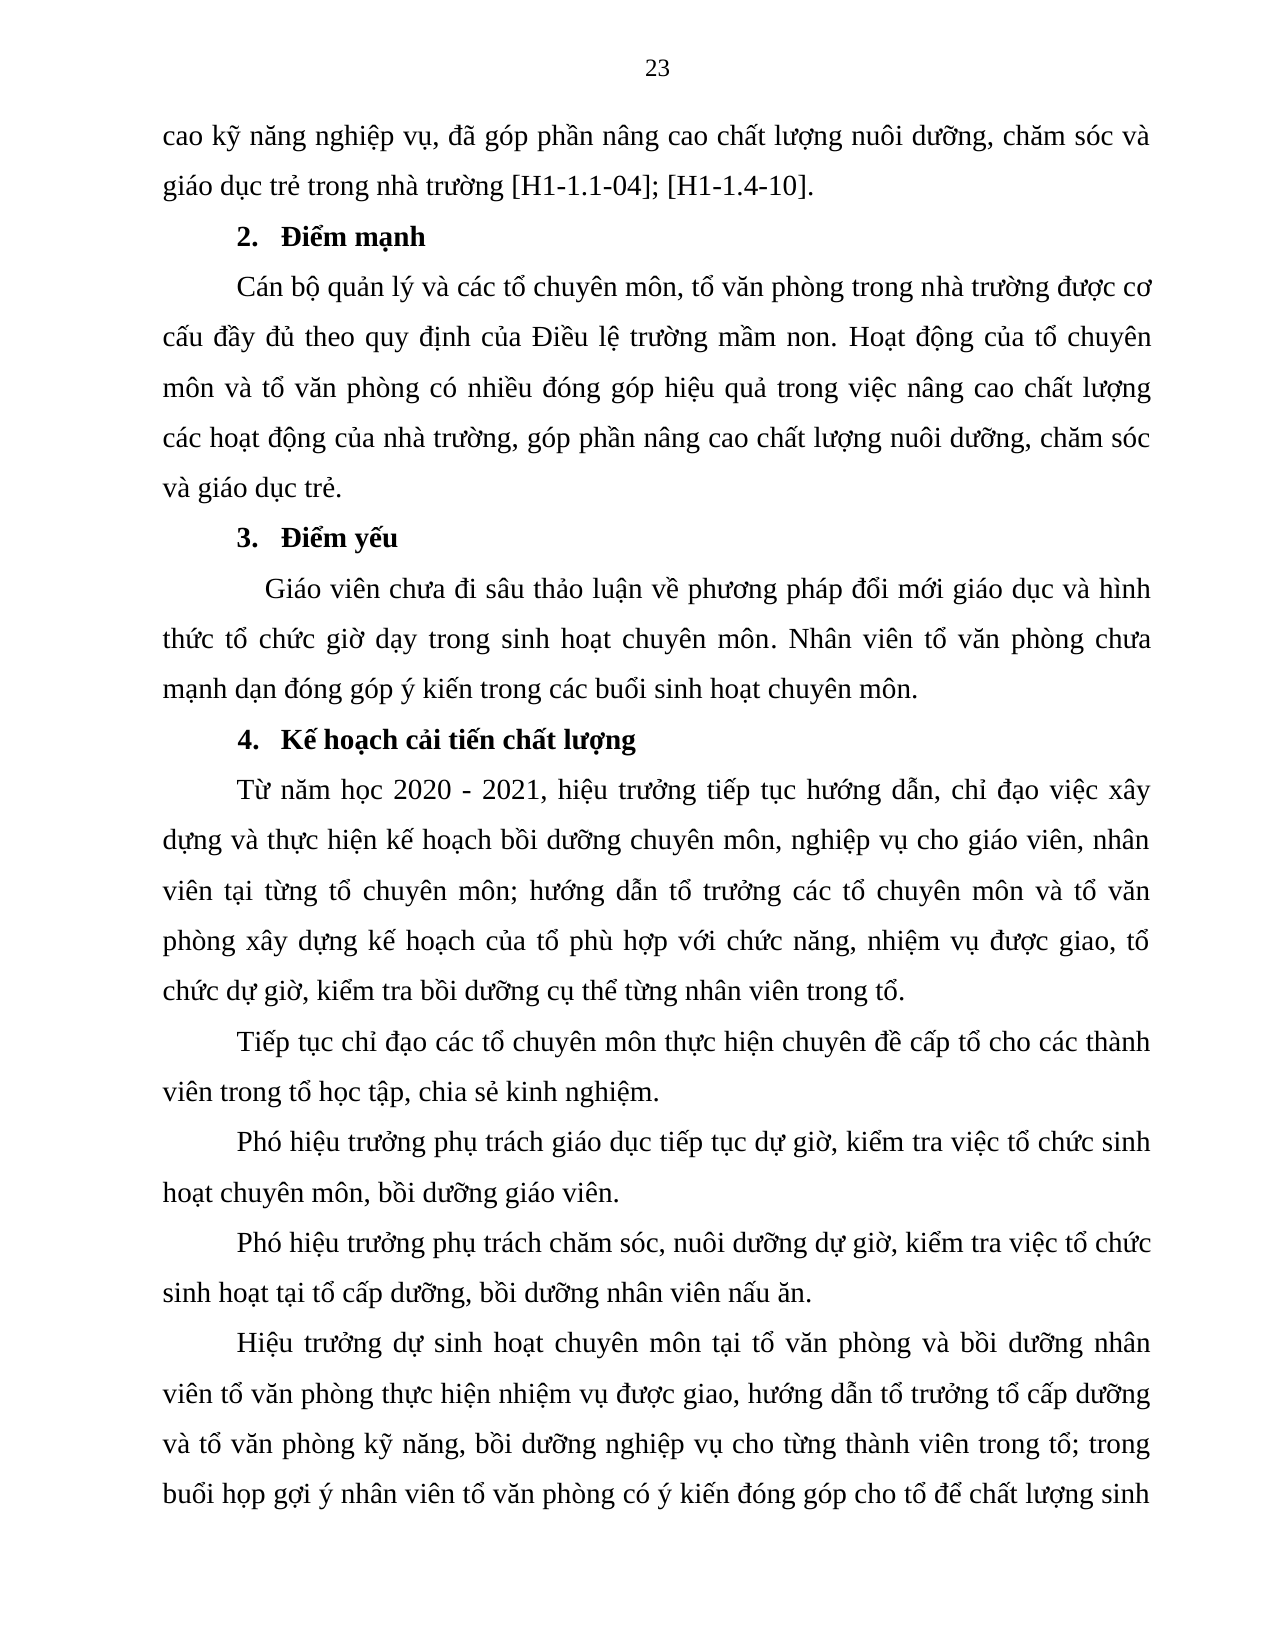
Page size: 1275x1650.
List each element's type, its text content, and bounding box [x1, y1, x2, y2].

text Phó hiệu trưởng phụ trách chăm sóc, nuôi dưỡng dự giờ, kiểm tra việc tổ chức sinh hoạt tại tổ cấp dưỡng, bồi dưỡng nhân viên nấu ăn. [162, 1225, 1152, 1309]
text Giáo viên chưa đi sâu thảo luận về phương pháp đổi mới giáo dục và hình thức tổ chức giờ dạy trong sinh hoạt chuyên môn. Nhân viên tổ văn phòng chưa mạnh dạn đóng góp ý kiến trong các buổi sinh hoạt chuyên môn. [162, 571, 1152, 705]
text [162, 1326, 1152, 1510]
list Kế hoạch cải tiến chất lượng [162, 722, 1152, 755]
text Cán bộ quản lý và các tổ chuyên môn, tổ văn phòng trong nhà trường được cơ cấu đầy đủ theo quy định của Điều lệ trường mầm non. Hoạt động của tổ chuyên môn và tổ văn phòng có nhiều đóng góp hiệu quả trong việc nâng cao chất lượng các hoạt động của nhà trường, góp phần nâng cao chất lượng nuôi dưỡng, chăm sóc và giáo dục trẻ. [162, 269, 1152, 504]
text Từ năm học 2020 - 2021, hiệu trưởng tiếp tục hướng dẫn, chỉ đạo việc xây dựng và thực hiện kế hoạch bồi dưỡng chuyên môn, nghiệp vụ cho giáo viên, nhân viên tại từng tổ chuyên môn; hướng dẫn tổ trưởng các tổ chuyên môn và tổ văn phòng xây dựng kế hoạch của tổ phù hợp với chức năng, nhiệm vụ được giao, tổ chức dự giờ, kiểm tra bồi dưỡng cụ thể từng nhân viên trong tổ. [162, 772, 1152, 1007]
list Điểm mạnh [236, 219, 1152, 252]
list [162, 118, 1152, 202]
list Điểm yếu [236, 521, 1152, 554]
text Tiếp tục chỉ đạo các tổ chuyên môn thực hiện chuyên đề cấp tổ cho các thành viên trong tổ học tập, chia sẻ kinh nghiệm. [162, 1024, 1152, 1108]
text Phó hiệu trưởng phụ trách giáo dục tiếp tục dự giờ, kiểm tra việc tổ chức sinh hoạt chuyên môn, bồi dưỡng giáo viên. [162, 1124, 1152, 1208]
